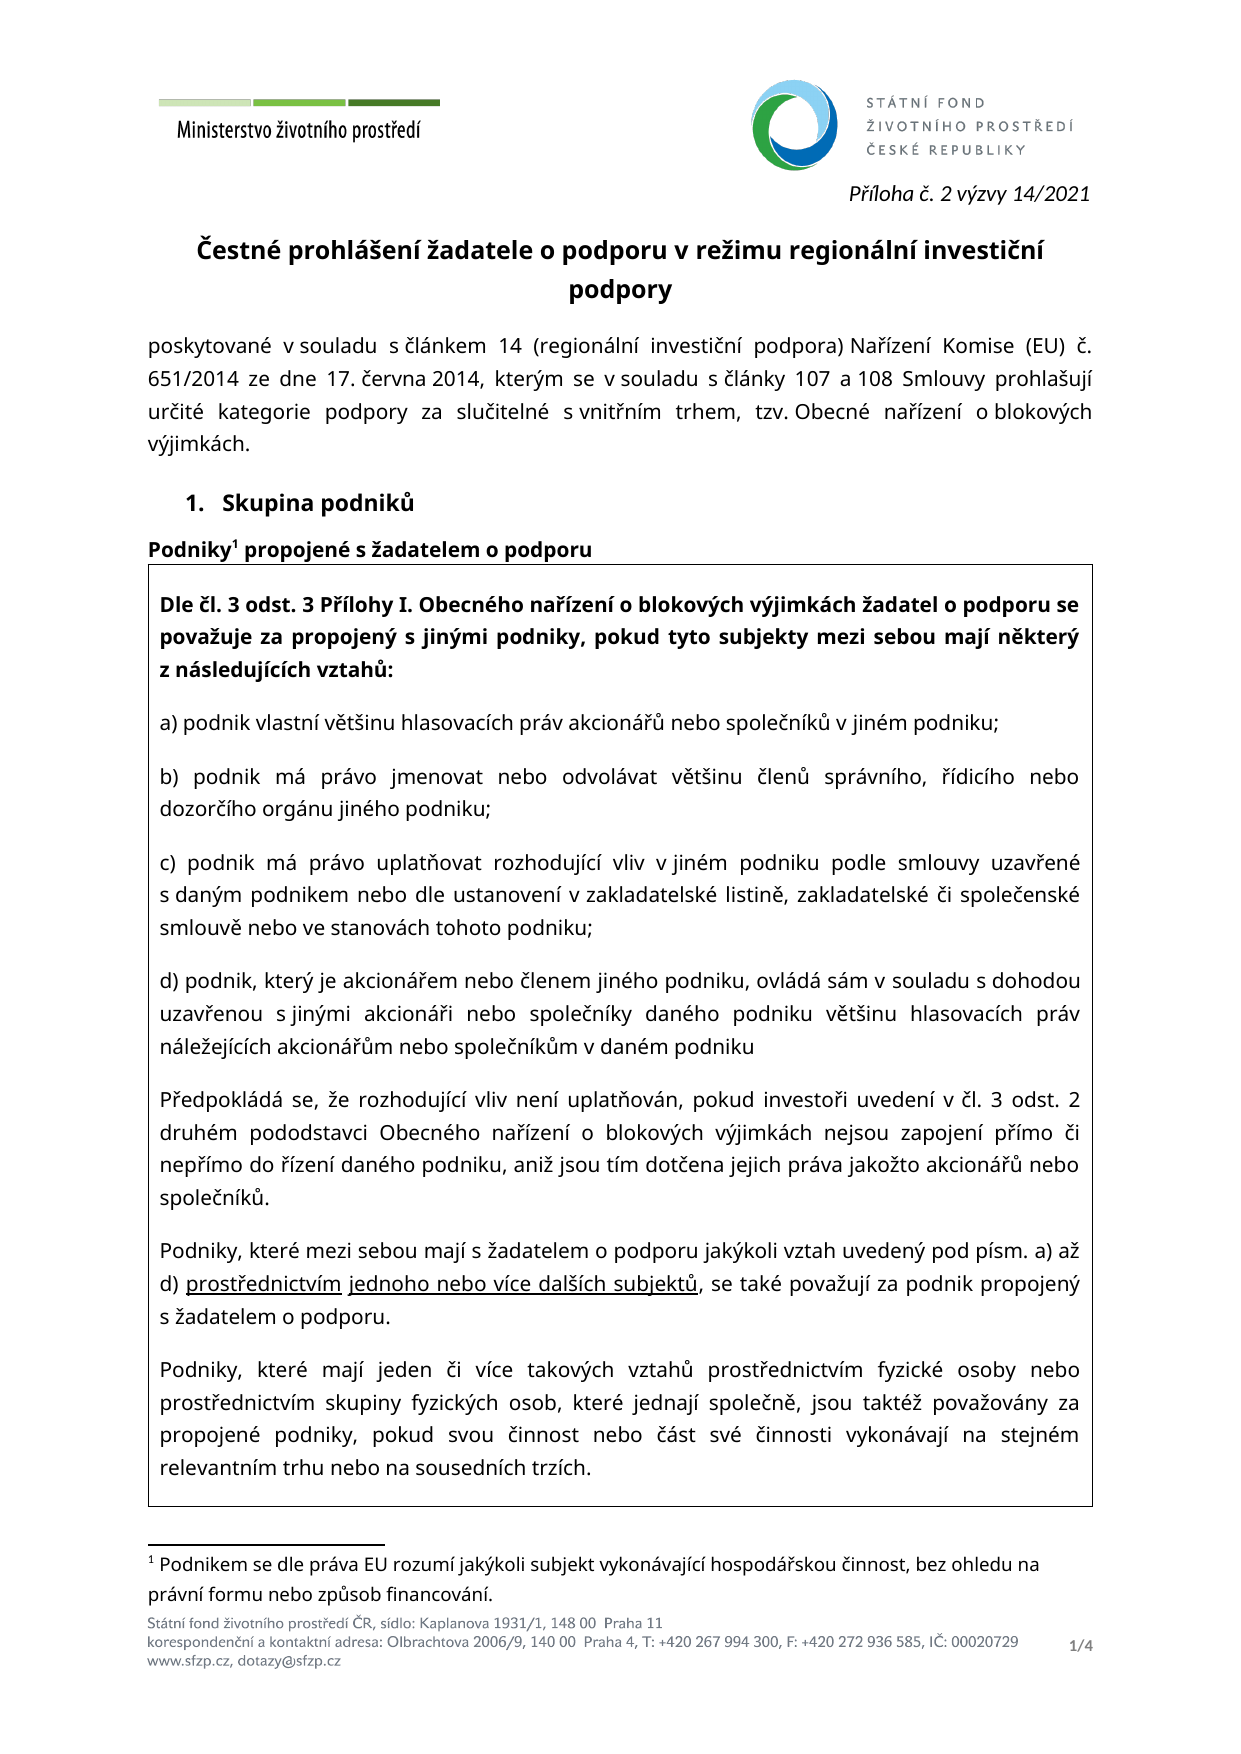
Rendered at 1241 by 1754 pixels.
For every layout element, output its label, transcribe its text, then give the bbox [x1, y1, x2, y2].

text Čestné prohlášení žadatele o podporu v režimu regionální investiční podpory [148, 232, 1093, 306]
text Příloha č. 2 výzvy 14/2021 [148, 179, 1093, 207]
picture [147, 73, 1083, 180]
list Skupina podniků [185, 487, 1093, 518]
text poskytované v souladu s článkem 14 (regionální investiční podpora) Nařízení Komise (EU) č. 651/2014 ze dne 17. června 2014, kterým se v souladu s články 107 a 108 Smlouvy prohlašují určité kategorie podpory za slučitelné s vnitřním trhem, tzv. Obecné nařízení o blokových výjimkách. [148, 332, 1093, 458]
text Podniky propojené s žadatelem o podporu [148, 535, 1093, 564]
